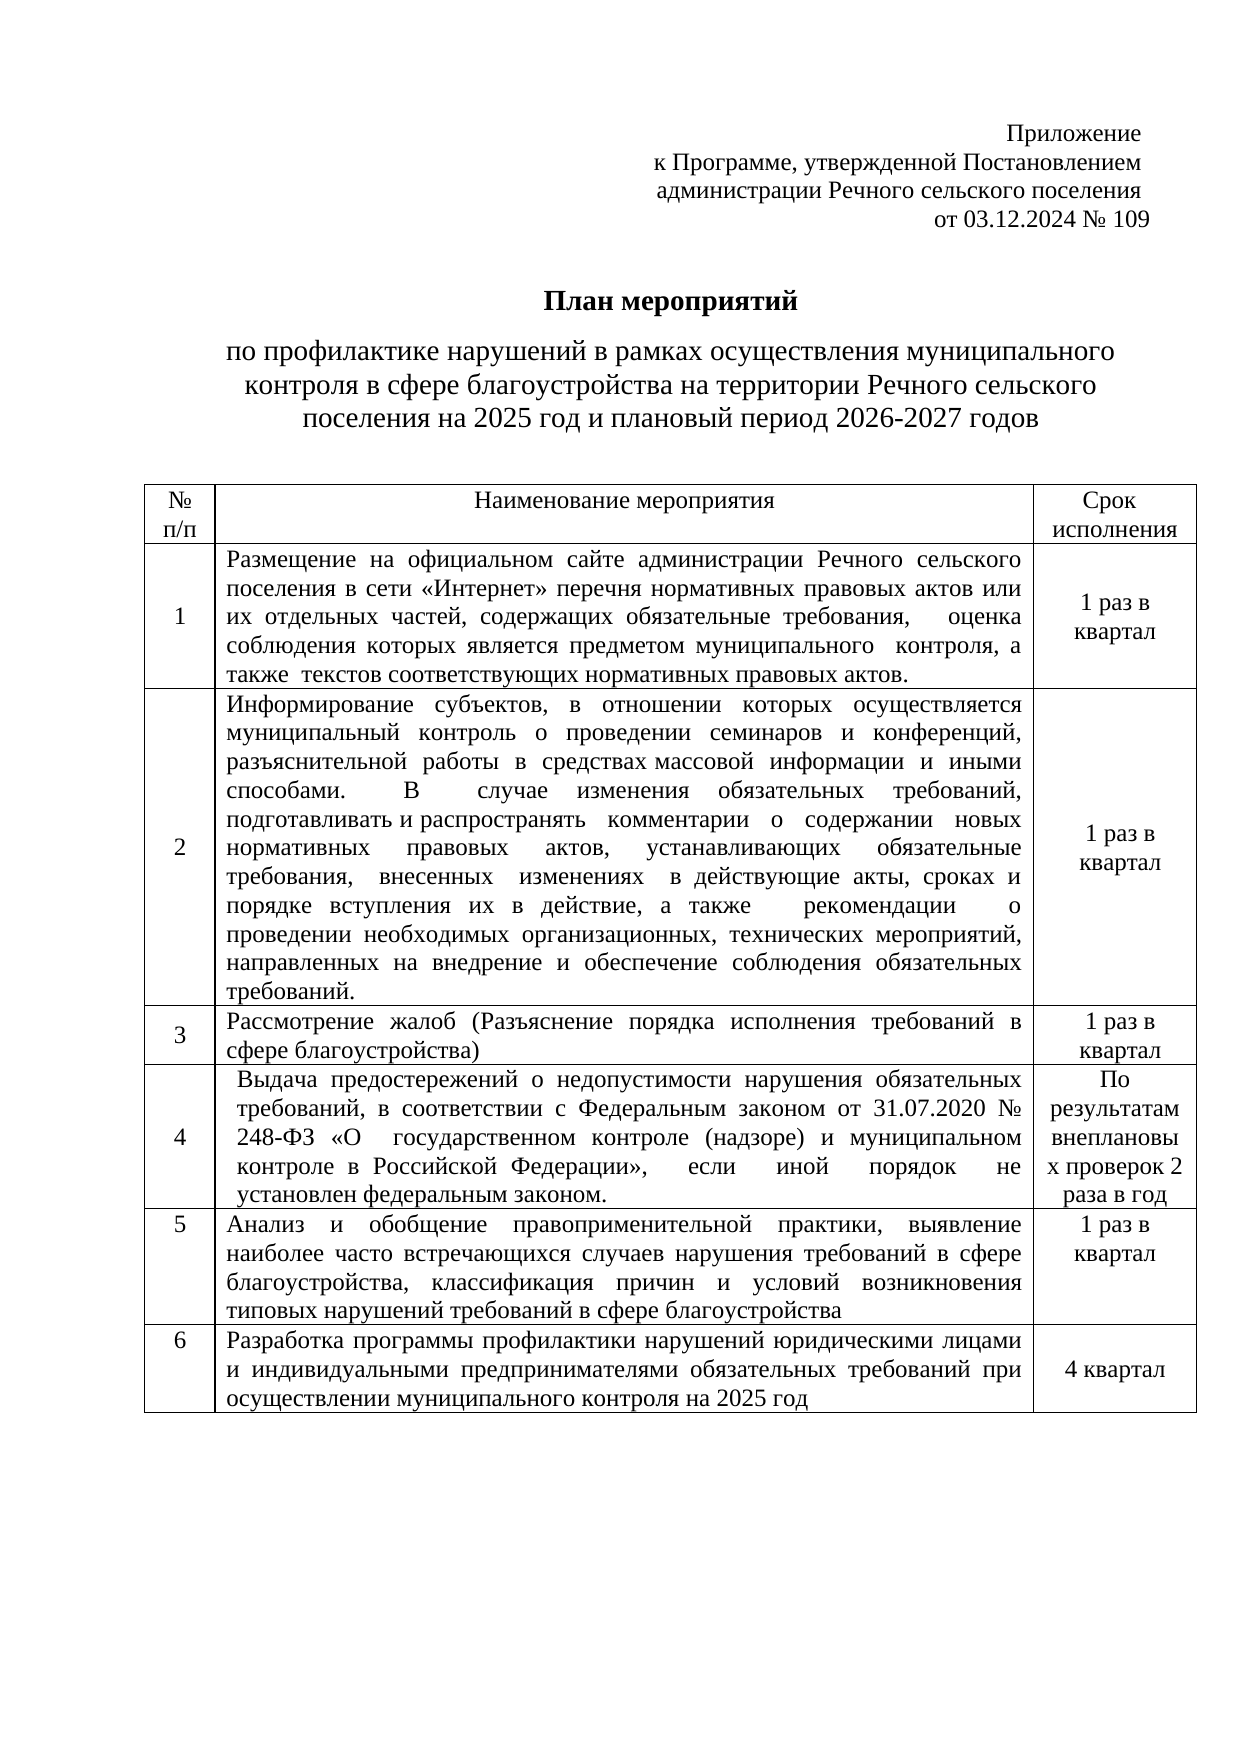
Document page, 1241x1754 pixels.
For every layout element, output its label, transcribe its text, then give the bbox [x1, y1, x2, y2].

text от 03.12.2024 № 109 [177, 204, 1152, 233]
table_cell 1 раз в квартал [1034, 544, 1196, 688]
table_cell 1 раз в квартал [1034, 1006, 1196, 1063]
table_cell Информирование субъектов, в отношении которых осуществляется муниципальный контроль о проведении семинаров и конференций, разъяснительной работы в средствах массовой информации и иными способами. В случае изменения обязательных требований, подготавливать и распространять комментарии о содержании новых нормативных правовых актов, устанавливающих обязательные требования, внесенных изменениях в действующие акты, сроках и порядке вступления их в действие, а также рекомендации о проведении необходимых организационных, технических мероприятий, направленных на внедрение и обеспечение соблюдения обязательных требований. [216, 689, 1033, 1005]
table_cell Выдача предостережений о недопустимости нарушения обязательных требований, в соответствии с Федеральным законом от 31.07.2020 № 248-ФЗ «О государственном контроле (надзоре) и муниципальном контроле в Российской Федерации», если иной порядок не установлен федеральным законом. [216, 1065, 1033, 1208]
table_cell Разработка программы профилактики нарушений юридическими лицами и индивидуальными предпринимателями обязательных требований при осуществлении муниципального контроля на 2025 год [216, 1325, 1033, 1412]
text Приложение [177, 118, 1141, 147]
table_cell 2 [145, 689, 214, 1005]
text к Программе, утвержденной Постановлением [177, 147, 1141, 176]
table_cell 4 квартал [1034, 1325, 1196, 1412]
table_header Срок исполнения [1034, 485, 1196, 543]
table_cell 1 [145, 544, 214, 688]
table_cell 3 [145, 1006, 214, 1063]
table_cell 1 раз в квартал [1034, 1209, 1196, 1324]
table_cell Размещение на официальном сайте администрации Речного сельского поселения в сети «Интернет» перечня нормативных правовых актов или их отдельных частей, содержащих обязательные требования, оценка соблюдения которых является предметом муниципального контроля, а также текстов соответствующих нормативных правовых актов. [216, 544, 1033, 688]
table_cell Анализ и обобщение правоприменительной практики, выявление наиболее часто встречающихся случаев нарушения требований в сфере благоустройства, классификация причин и условий возникновения типовых нарушений требований в сфере благоустройства [216, 1209, 1033, 1324]
text План мероприятий [177, 283, 1164, 317]
table_cell По результатам внеплановых проверок 2 раза в год [1034, 1065, 1196, 1208]
table_cell 5 [145, 1209, 214, 1324]
text администрации Речного сельского поселения [177, 176, 1141, 204]
table_cell 1 раз в квартал [1034, 689, 1196, 1005]
text по профилактике нарушений в рамках осуществления муниципального контроля в сфере благоустройства на территории Речного сельского поселения на 2025 год и плановый период 2026-2027 годов [177, 333, 1164, 434]
table_cell Рассмотрение жалоб (Разъяснение порядка исполнения требований в сфере благоустройства) [216, 1006, 1033, 1063]
table_header Наименование мероприятия [216, 485, 1033, 543]
table_cell 6 [145, 1325, 214, 1412]
table_cell 4 [145, 1065, 214, 1208]
table_header № п/п [145, 485, 214, 543]
